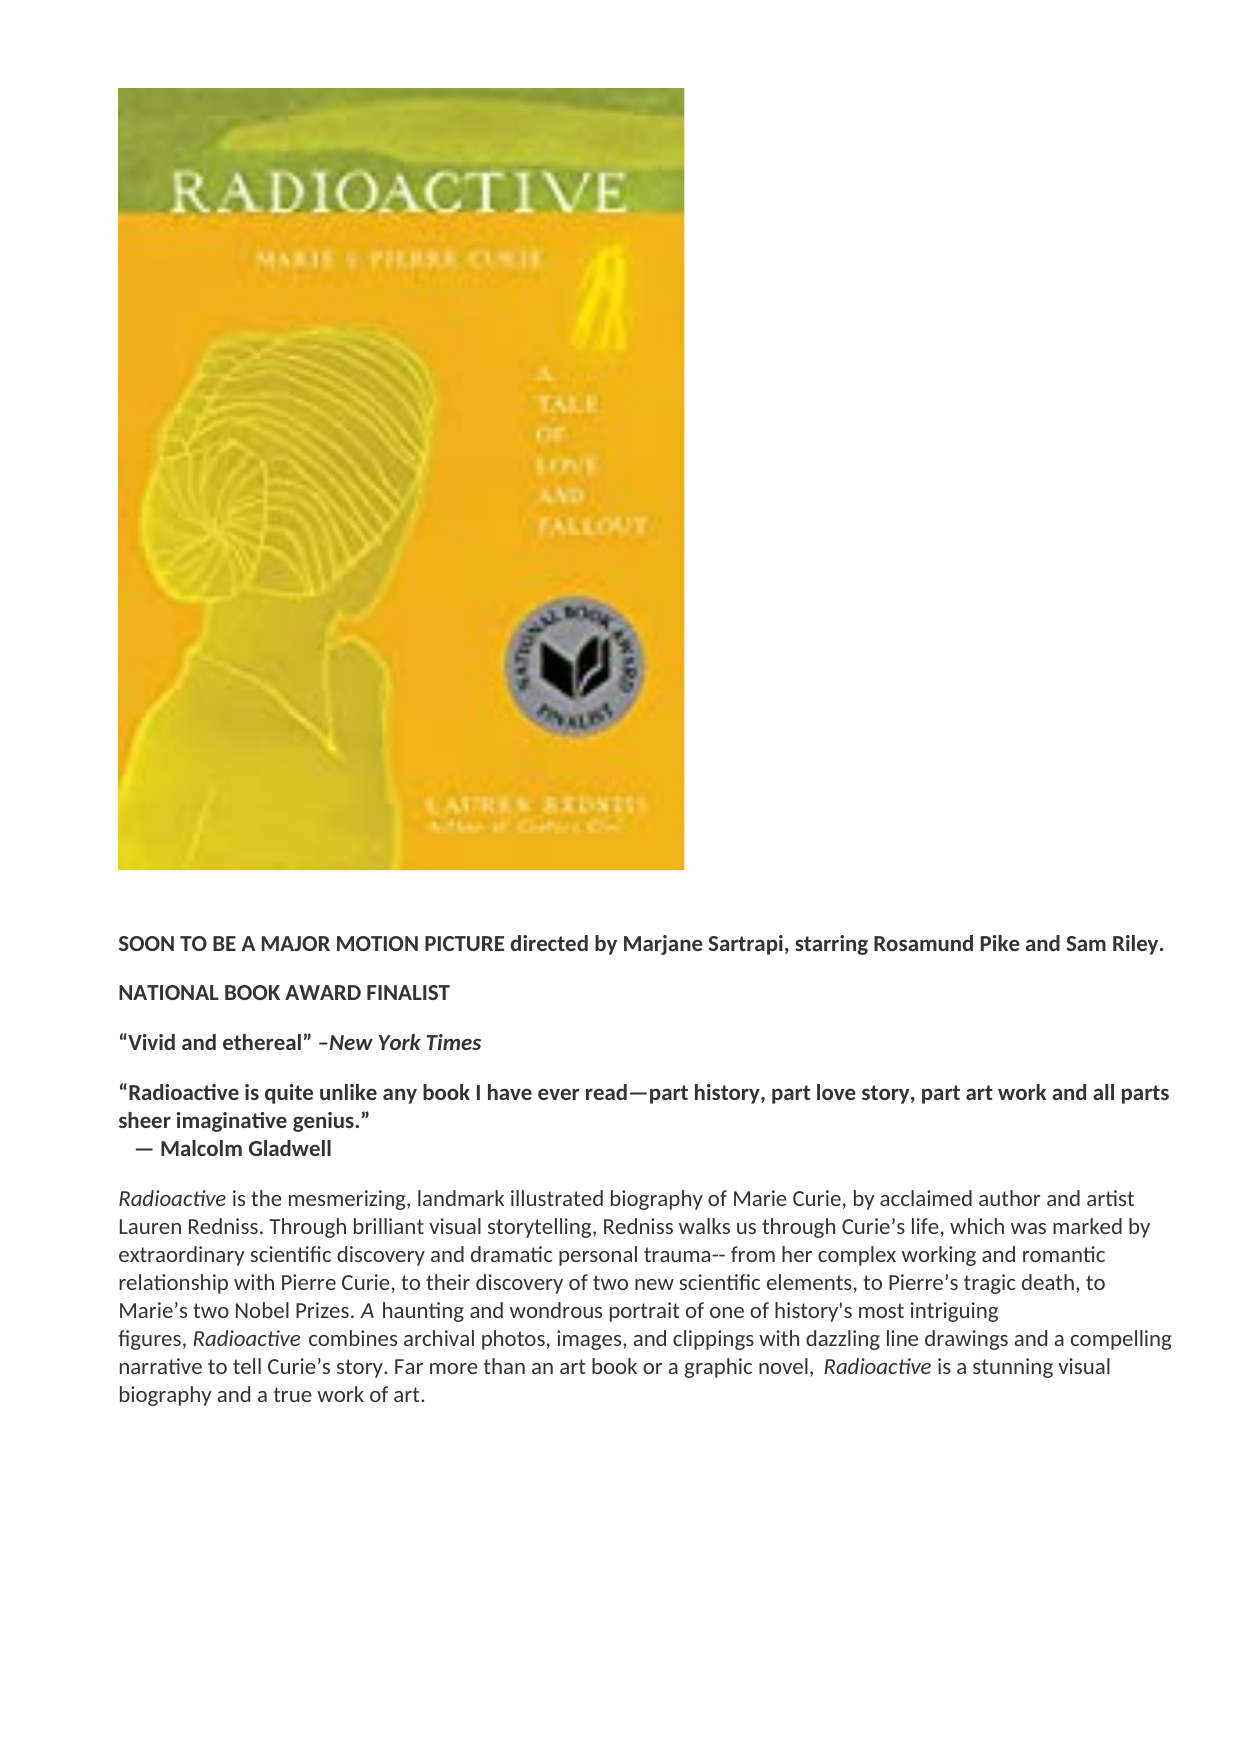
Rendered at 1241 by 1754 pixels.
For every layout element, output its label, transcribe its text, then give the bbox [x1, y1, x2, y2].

text Radioactive is the mesmerizing, landmark illustrated biography of Marie Curie, by acclaimed author and artist Lauren Redniss. Through brilliant visual storytelling, Redniss walks us through Curie’s life, which was marked by extraordinary scientific discovery and dramatic personal trauma-- from her complex working and romantic relationship with Pierre Curie, to their discovery of two new scientific elements, to Pierre’s tragic death, to Marie’s two Nobel Prizes. A haunting and wondrous portrait of one of history's most intriguing figures, Radioactive combines archival photos, images, and clippings with dazzling line drawings and a compelling narrative to tell Curie’s story. Far more than an art book or a graphic novel, Radioactive is a stunning visual biography and a true work of art. [118, 1184, 1181, 1408]
picture [118, 88, 685, 870]
text SOON TO BE A MAJOR MOTION PICTURE directed by Marjane Sartrapi, starring Rosamund Pike and Sam Riley. [118, 929, 1181, 957]
text “Radioactive is quite unlike any book I have ever read—part history, part love story, part art work and all parts sheer imaginative genius.” — Malcolm Gladwell [118, 1078, 1181, 1162]
text “Vivid and ethereal” –New York Times [118, 1028, 1181, 1056]
text NATIONAL BOOK AWARD FINALIST [118, 978, 1181, 1007]
